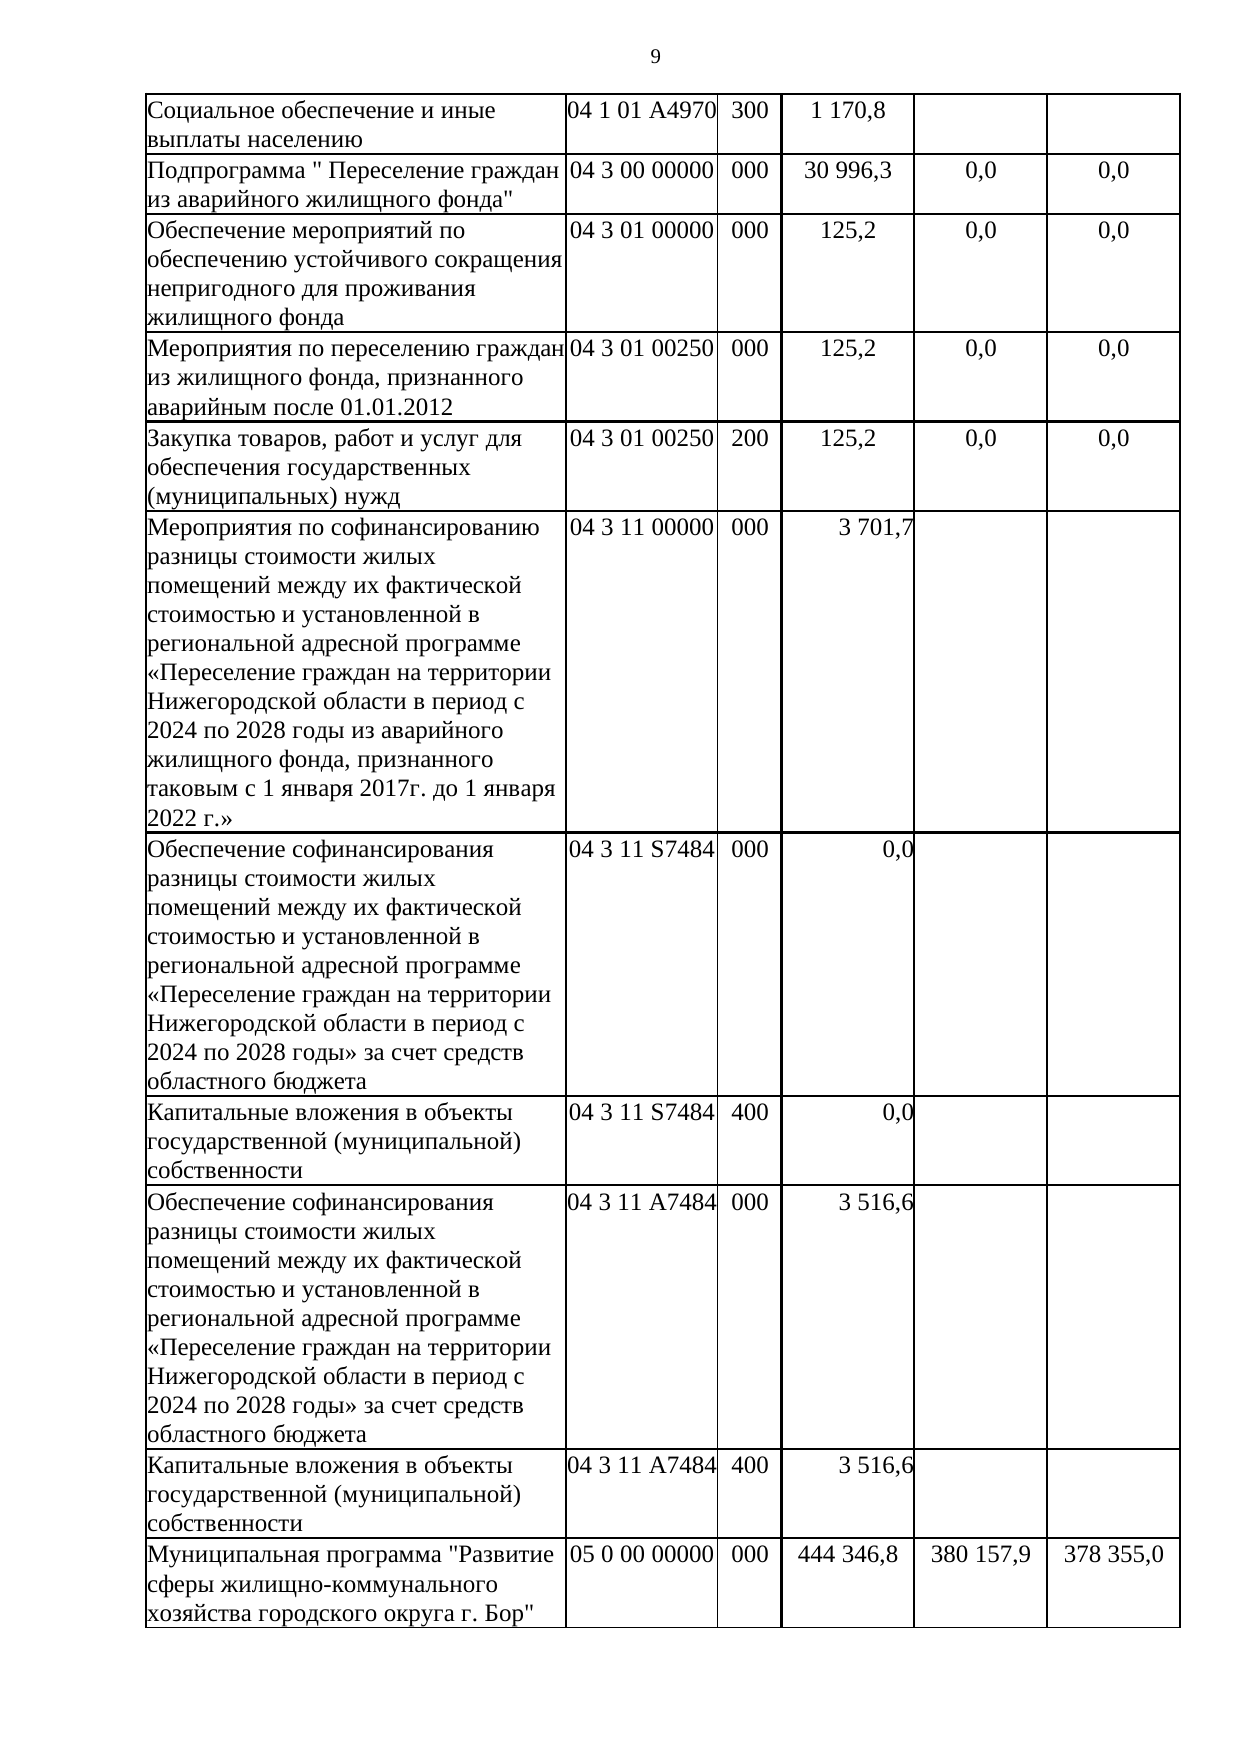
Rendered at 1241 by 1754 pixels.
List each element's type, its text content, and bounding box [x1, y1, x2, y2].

table_cell 0,0 [1048, 215, 1179, 331]
table_cell 04 3 01 00250 [567, 423, 717, 510]
table_cell Закупка товаров, работ и услуг для обеспечения государственных (муниципальных) нужд [147, 423, 565, 510]
table_cell [915, 1186, 1046, 1448]
table_cell Подпрограмма " Переселение граждан из аварийного жилищного фонда" [147, 155, 565, 213]
table_cell 0,0 [915, 155, 1046, 213]
table_cell [915, 512, 1046, 831]
table_cell 0,0 [915, 215, 1046, 331]
table_cell 3 701,7 [783, 512, 913, 831]
table_cell 04 3 11 А7484 [567, 1450, 717, 1537]
table_cell 05 0 00 00000 [567, 1539, 717, 1627]
table_cell [915, 834, 1046, 1095]
table_cell 000 [718, 155, 780, 213]
table_cell 1 170,8 [783, 95, 913, 153]
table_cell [147, 95, 565, 153]
table_cell 000 [718, 215, 780, 331]
table_cell [915, 1450, 1046, 1537]
table_cell 378 355,0 [1048, 1539, 1179, 1627]
table_cell 125,2 [783, 423, 913, 510]
table_cell 000 [718, 333, 780, 420]
table_cell 400 [718, 1450, 780, 1537]
table_cell Мероприятия по переселению граждан из жилищного фонда, признанного аварийным после 01.01.2012 [147, 333, 565, 420]
table_cell [1048, 1186, 1179, 1448]
table_cell 125,2 [783, 333, 913, 420]
table_cell 3 516,6 [783, 1186, 913, 1448]
table_cell 04 3 11 S7484 [567, 1097, 717, 1184]
table_cell 000 [718, 512, 780, 831]
table_cell 200 [718, 423, 780, 510]
table_cell 400 [718, 1097, 780, 1184]
table_cell Капитальные вложения в объекты государственной (муниципальной) собственности [147, 1450, 565, 1537]
table_cell 04 3 11 А7484 [567, 1186, 717, 1448]
table_cell 000 [718, 1186, 780, 1448]
table_cell 0,0 [1048, 155, 1179, 213]
table_cell 04 1 01 А4970 [567, 95, 717, 153]
table_cell [1048, 834, 1179, 1095]
table_cell 04 3 00 00000 [567, 155, 717, 213]
table_cell Мероприятия по софинансированию разницы стоимости жилых помещений между их фактической стоимостью и установленной в региональной адресной программе «Переселение граждан на территории Нижегородской области в период с 2024 по 2028 годы из аварийного жилищного фонда, признанного таковым с 1 января 2017г. до 1 января 2022 г.» [147, 512, 565, 831]
table_cell [1048, 1097, 1179, 1184]
table_cell 0,0 [1048, 423, 1179, 510]
table_cell 30 996,3 [783, 155, 913, 213]
table_cell 444 346,8 [783, 1539, 913, 1627]
table_cell Обеспечение софинансирования разницы стоимости жилых помещений между их фактической стоимостью и установленной в региональной адресной программе «Переселение граждан на территории Нижегородской области в период с 2024 по 2028 годы» за счет средств областного бюджета [147, 834, 565, 1095]
table_cell Обеспечение мероприятий по обеспечению устойчивого сокращения непригодного для проживания жилищного фонда [147, 215, 565, 331]
table_cell 0,0 [783, 834, 913, 1095]
table_cell Муниципальная программа "Развитие сферы жилищно-коммунального хозяйства городского округа г. Бор" [147, 1539, 565, 1627]
table_cell 04 3 11 00000 [567, 512, 717, 831]
table_cell 04 3 01 00000 [567, 215, 717, 331]
table_cell 3 516,6 [783, 1450, 913, 1537]
table_cell [1048, 1450, 1179, 1537]
table_cell 04 3 01 00250 [567, 333, 717, 420]
table_cell [915, 1097, 1046, 1184]
table_cell 125,2 [783, 215, 913, 331]
table_cell 000 [718, 1539, 780, 1627]
table_cell 04 3 11 S7484 [567, 834, 717, 1095]
table_cell 300 [718, 95, 780, 153]
table_cell 0,0 [915, 423, 1046, 510]
table_cell Капитальные вложения в объекты государственной (муниципальной) собственности [147, 1097, 565, 1184]
table_cell 0,0 [783, 1097, 913, 1184]
table_cell 000 [718, 834, 780, 1095]
table_cell 0,0 [915, 333, 1046, 420]
table_cell Обеспечение софинансирования разницы стоимости жилых помещений между их фактической стоимостью и установленной в региональной адресной программе «Переселение граждан на территории Нижегородской области в период с 2024 по 2028 годы» за счет средств областного бюджета [147, 1186, 565, 1448]
table_cell [915, 95, 1046, 153]
table_cell 0,0 [1048, 333, 1179, 420]
table_cell [1048, 512, 1179, 831]
table_cell 380 157,9 [915, 1539, 1046, 1627]
table_cell [1048, 95, 1179, 153]
